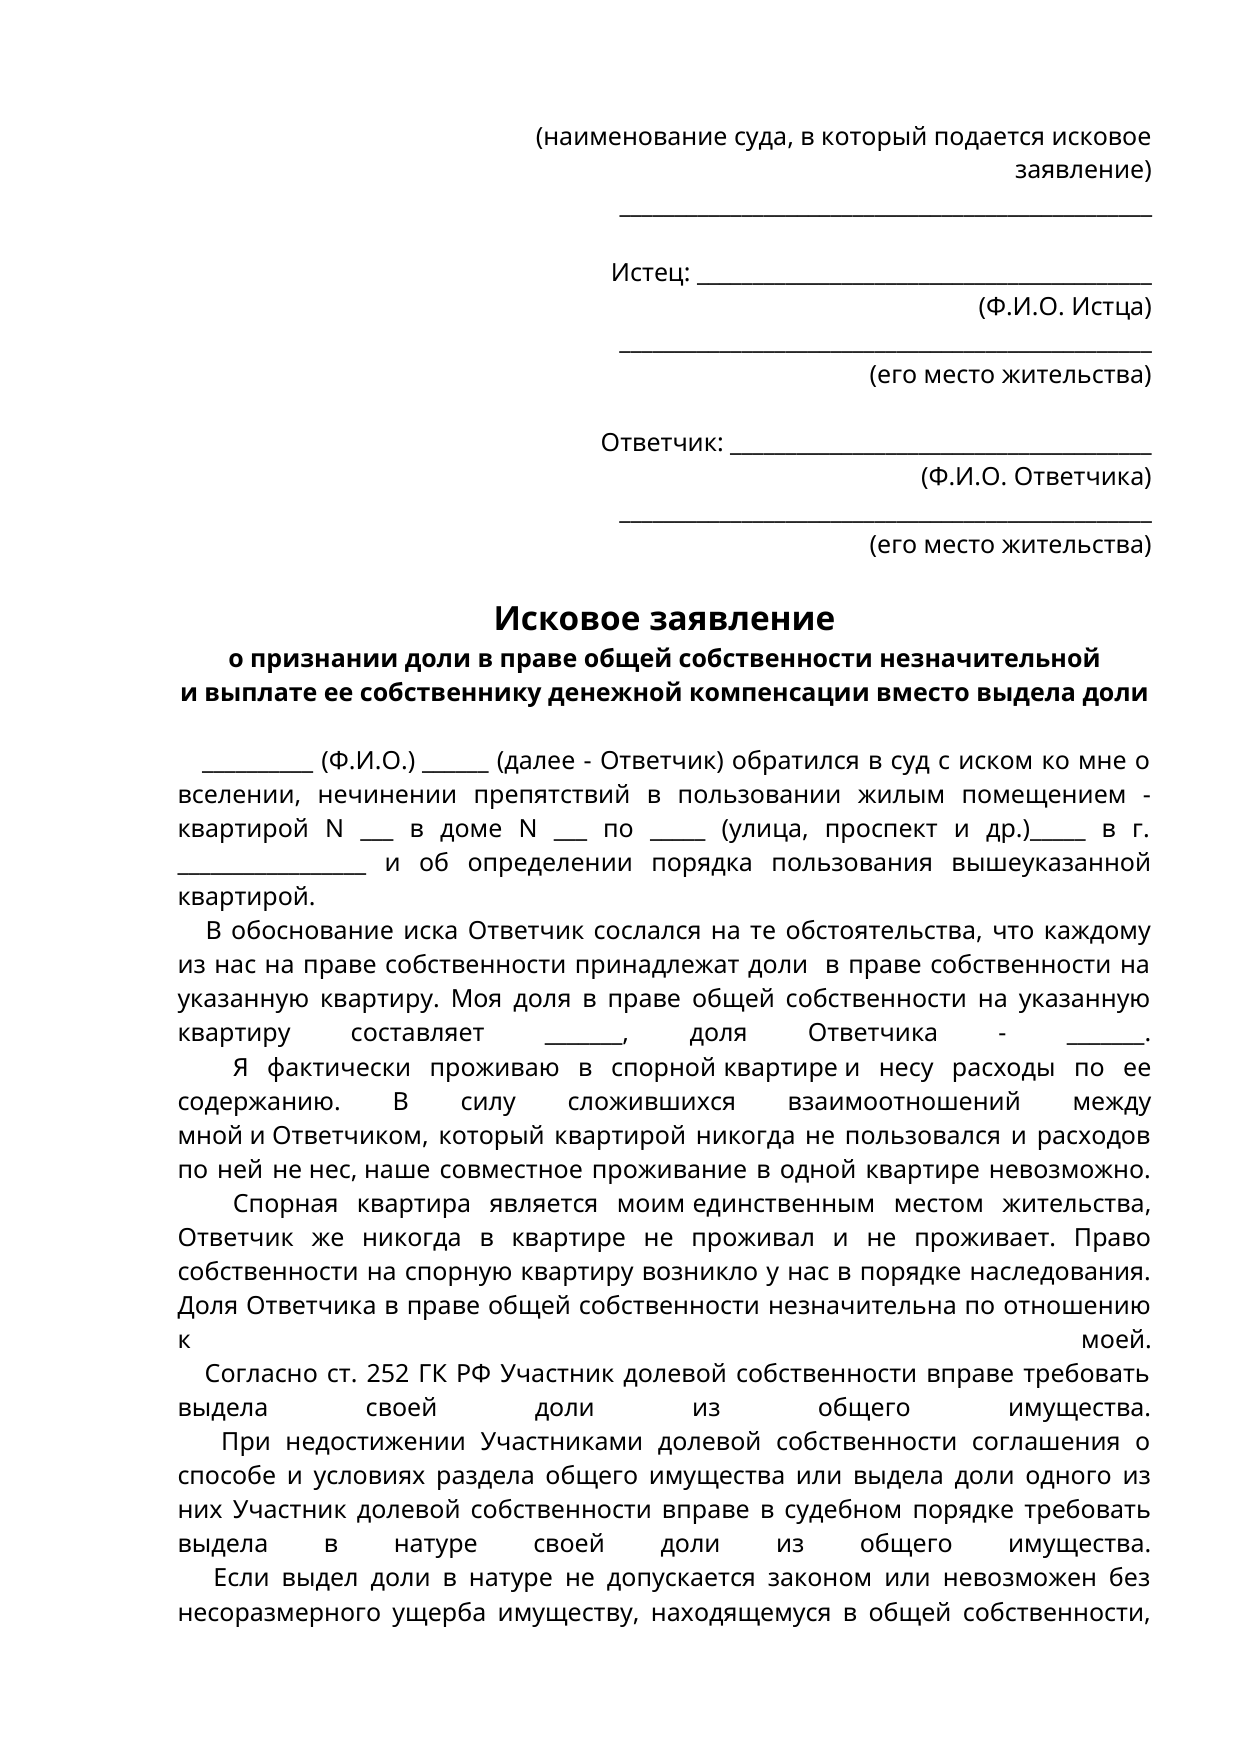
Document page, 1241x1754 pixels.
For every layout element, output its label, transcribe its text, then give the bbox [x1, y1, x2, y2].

text и выплате ее собственнику денежной компенсации вместо выдела доли [177, 674, 1152, 708]
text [177, 743, 1152, 1628]
text Исковое заявление о признании доли в праве общей собственности незначительной [177, 595, 1152, 674]
text ________________________________________________ [177, 186, 1152, 220]
text (наименование суда, в который подается исковое заявление) [177, 118, 1152, 186]
text Истец: _________________________________________ (Ф.И.О. Истца) ________________________________________________ (его место жительства) Ответчик: ______________________________________ (Ф.И.О. Ответчика) ________________________________________________ (его место жительства) [177, 220, 1152, 561]
